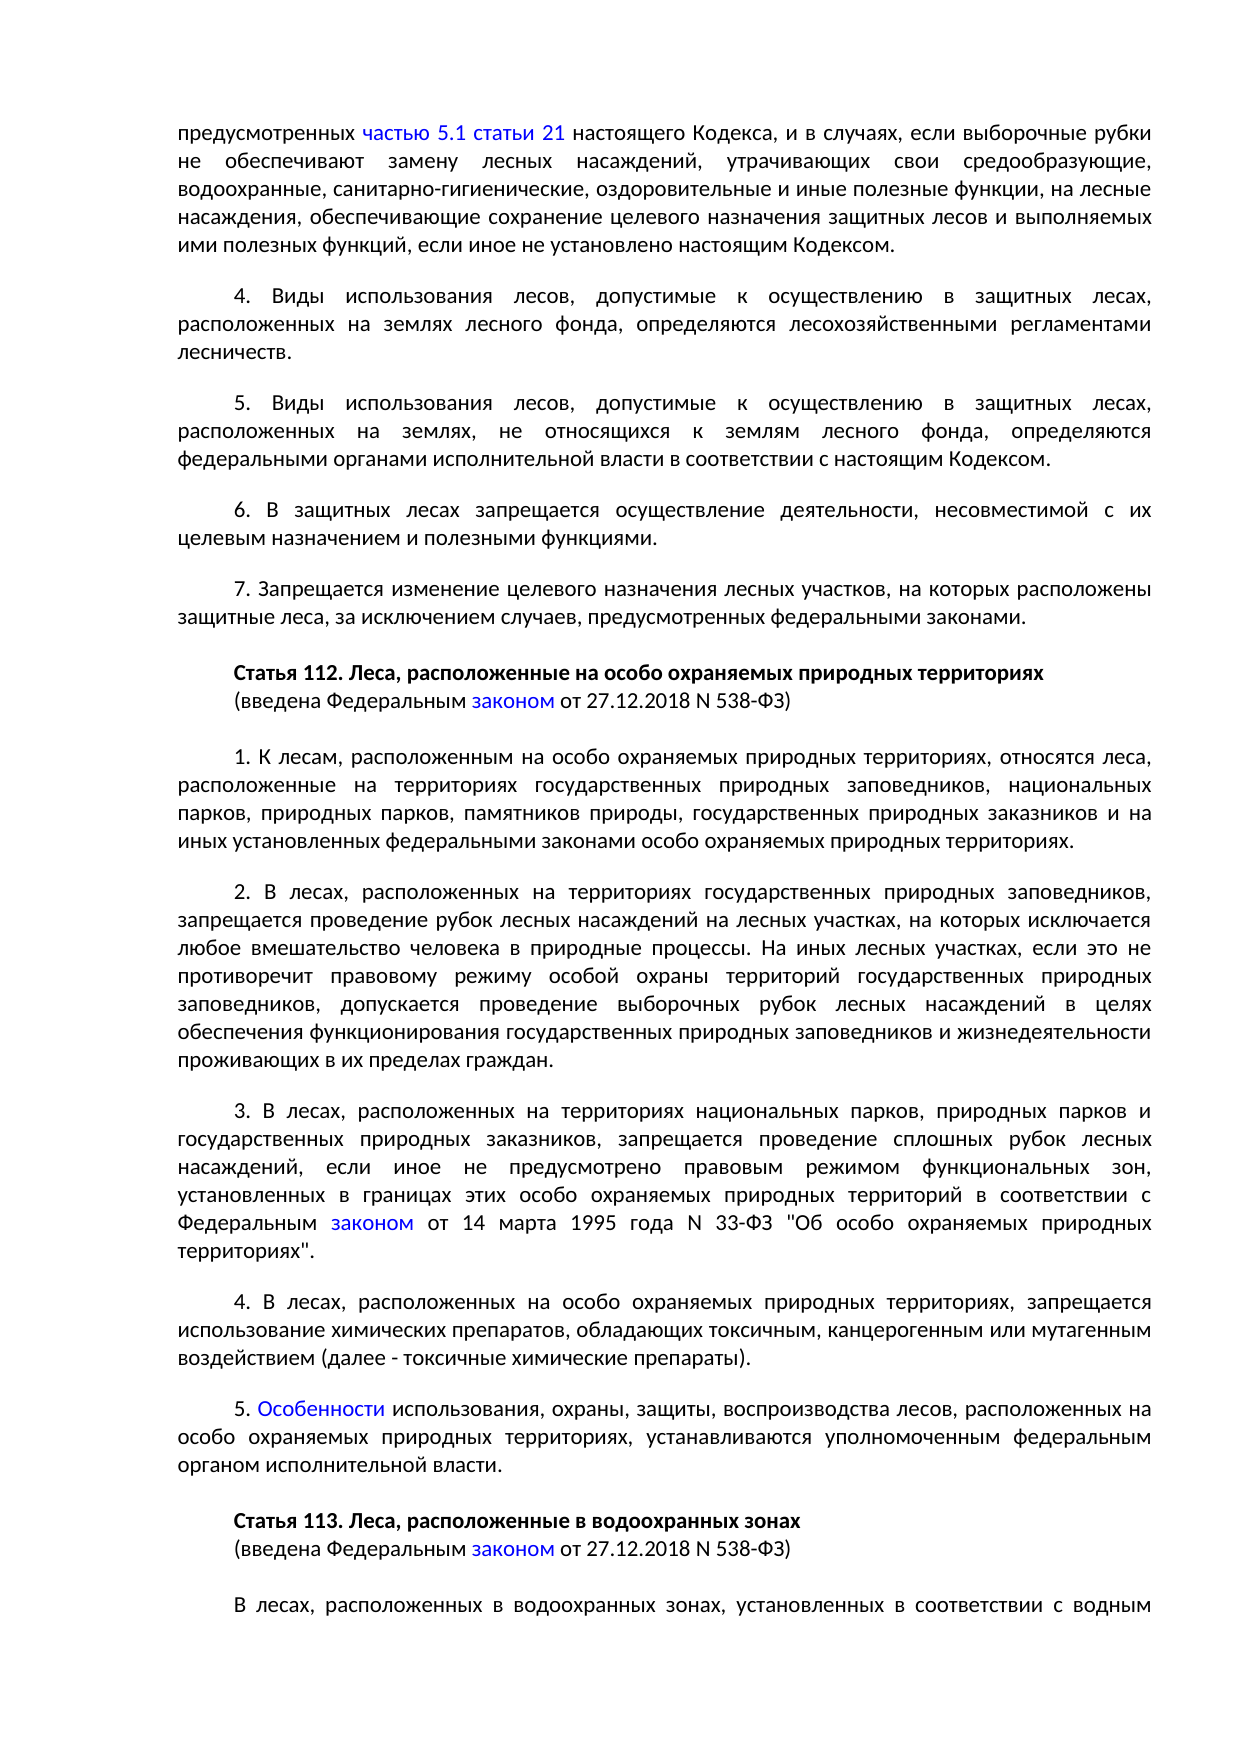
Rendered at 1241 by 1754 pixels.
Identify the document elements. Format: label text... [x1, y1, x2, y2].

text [177, 118, 1152, 258]
text 2. В лесах, расположенных на территориях государственных природных заповедников, запрещается проведение рубок лесных насаждений на лесных участках, на которых исключается любое вмешательство человека в природные процессы. На иных лесных участках, если это не противоречит правовому режиму особой охраны территорий государственных природных заповедников, допускается проведение выборочных рубок лесных насаждений в целях обеспечения функционирования государственных природных заповедников и жизнедеятельности проживающих в их пределах граждан. [177, 877, 1152, 1073]
text (введена Федеральным законом от 27.12.2018 N 538-ФЗ) [177, 1534, 1152, 1562]
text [177, 1590, 1152, 1618]
text 4. Виды использования лесов, допустимые к осуществлению в защитных лесах, расположенных на землях лесного фонда, определяются лесохозяйственными регламентами лесничеств. [177, 281, 1152, 365]
title Статья 113. Леса, расположенные в водоохранных зонах [177, 1506, 1152, 1534]
text 4. В лесах, расположенных на особо охраняемых природных территориях, запрещается использование химических препаратов, обладающих токсичным, канцерогенным или мутагенным воздействием (далее - токсичные химические препараты). [177, 1287, 1152, 1371]
title Статья 112. Леса, расположенные на особо охраняемых природных территориях [177, 658, 1152, 686]
text 3. В лесах, расположенных на территориях национальных парков, природных парков и государственных природных заказников, запрещается проведение сплошных рубок лесных насаждений, если иное не предусмотрено правовым режимом функциональных зон, установленных в границах этих особо охраняемых природных территорий в соответствии с Федеральным законом от 14 марта 1995 года N 33-ФЗ "Об особо охраняемых природных территориях". [177, 1096, 1152, 1264]
text 7. Запрещается изменение целевого назначения лесных участков, на которых расположены защитные леса, за исключением случаев, предусмотренных федеральными законами. [177, 574, 1152, 630]
text 6. В защитных лесах запрещается осуществление деятельности, несовместимой с их целевым назначением и полезными функциями. [177, 495, 1152, 551]
text 1. К лесам, расположенным на особо охраняемых природных территориях, относятся леса, расположенные на территориях государственных природных заповедников, национальных парков, природных парков, памятников природы, государственных природных заказников и на иных установленных федеральными законами особо охраняемых природных территориях. [177, 742, 1152, 854]
text 5. Виды использования лесов, допустимые к осуществлению в защитных лесах, расположенных на землях, не относящихся к землям лесного фонда, определяются федеральными органами исполнительной власти в соответствии с настоящим Кодексом. [177, 388, 1152, 472]
text 5. Особенности использования, охраны, защиты, воспроизводства лесов, расположенных на особо охраняемых природных территориях, устанавливаются уполномоченным федеральным органом исполнительной власти. [177, 1394, 1152, 1478]
text (введена Федеральным законом от 27.12.2018 N 538-ФЗ) [177, 686, 1152, 714]
